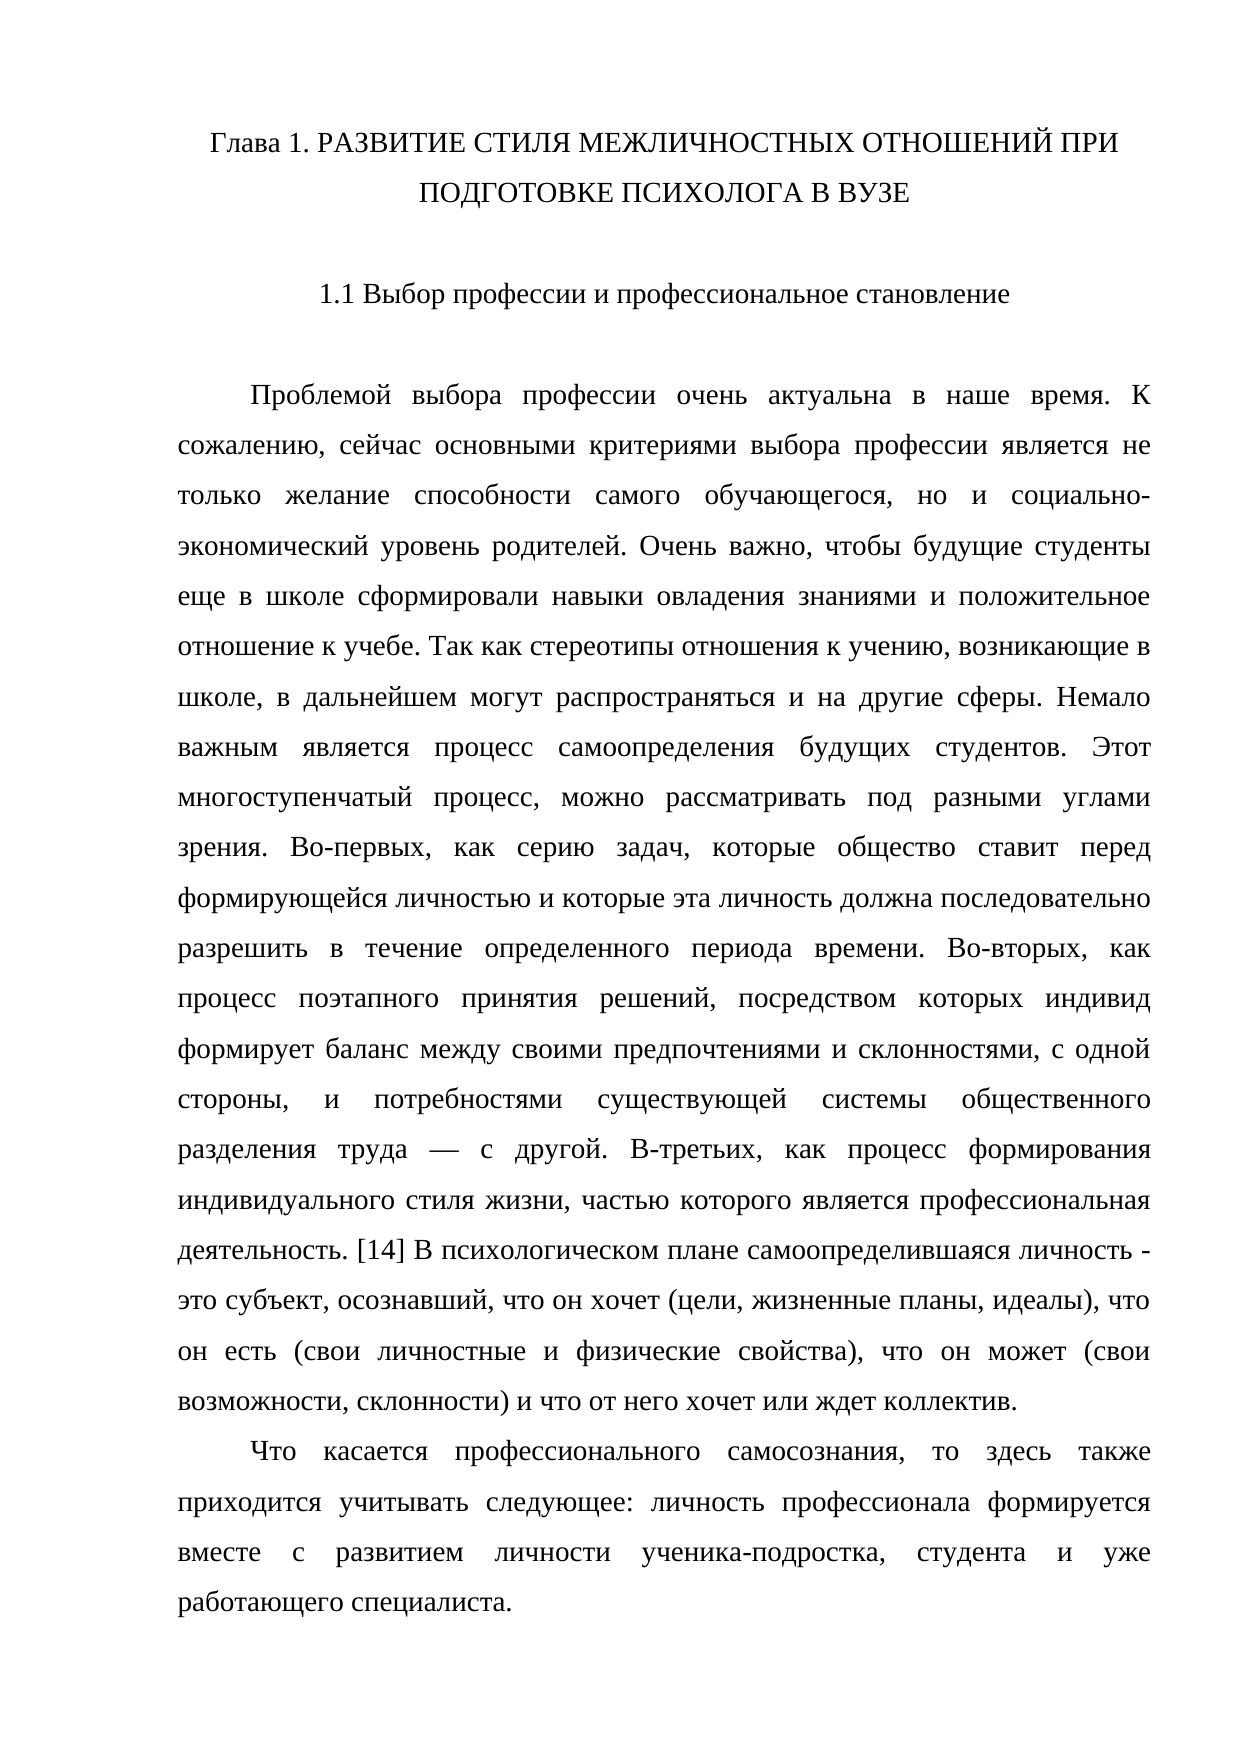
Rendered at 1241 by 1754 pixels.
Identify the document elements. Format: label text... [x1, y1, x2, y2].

text Проблемой выбора профессии очень актуальна в наше время. К сожалению, сейчас основными критериями выбора профессии является не только желание способности самого обучающегося, но и социально-экономический уровень родителей. Очень важно, чтобы будущие студенты еще в школе сформировали навыки овладения знаниями и положительное отношение к учебе. Так как стереотипы отношения к учению, возникающие в школе, в дальнейшем могут распространяться и на другие сферы. Немало важным является процесс самоопределения будущих студентов. Этот многоступенчатый процесс, можно рассматривать под разными углами зрения. Во-первых, как серию задач, которые общество ставит перед формирующейся личностью и которые эта личность должна последовательно разрешить в течение определенного периода времени. Во-вторых, как процесс поэтапного принятия решений, посредством которых индивид формирует баланс между своими предпочтениями и склонностями, с одной стороны, и потребностями существующей системы общественного разделения труда — с другой. В-третьих, как процесс формирования индивидуального стиля жизни, частью которого является профессиональная деятельность. [14] В психологическом плане самоопределившаяся личность - это субъект, осознавший, что он хочет (цели, жизненные планы, идеалы), что он есть (свои личностные и физические свойства), что он может (свои возможности, склонности) и что от него хочет или ждет коллектив. [177, 377, 1152, 1417]
subtitle 1.1 Выбор профессии и профессиональное становление [177, 276, 1152, 310]
subtitle Глава 1. РАЗВИТИЕ СТИЛЯ МЕЖЛИЧНОСТНЫХ ОТНОШЕНИЙ ПРИ ПОДГОТОВКЕ ПСИХОЛОГА В ВУЗЕ [177, 125, 1152, 209]
text Что касается профессионального самосознания, то здесь также приходится учитывать следующее: личность профессионала формируется вместе с развитием личности ученика-подростка, студента и уже работающего специалиста. [177, 1433, 1152, 1618]
